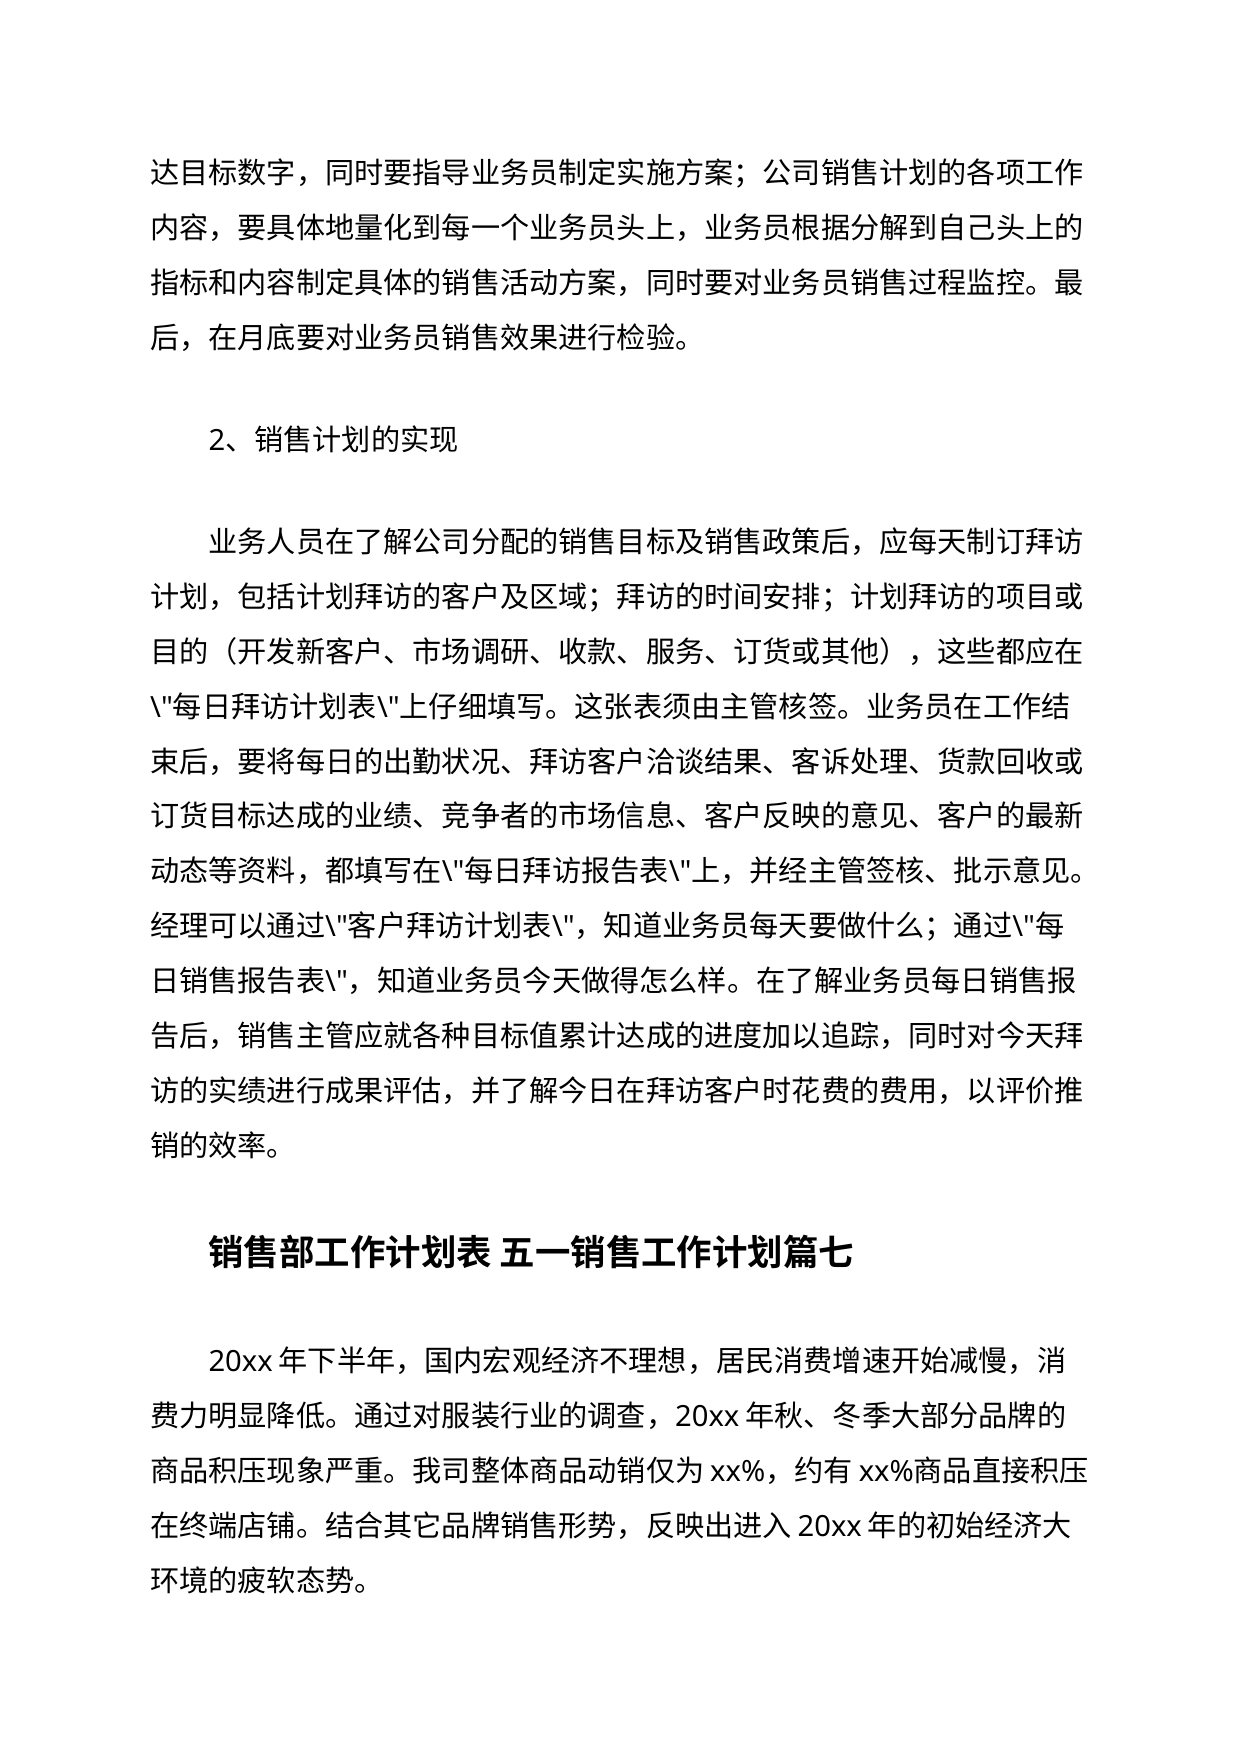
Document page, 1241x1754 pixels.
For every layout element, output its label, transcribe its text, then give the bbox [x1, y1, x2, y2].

text 2、销售计划的实现 [150, 416, 1090, 459]
text 20xx年下半年，国内宏观经济不理想，居民消费增速开始减慢，消费力明显降低。通过对服装行业的调查，20xx年秋、冬季大部分品牌的商品积压现象严重。我司整体商品动销仅为xx%，约有xx%商品直接积压在终端店铺。结合其它品牌销售形势，反映出进入20xx年的初始经济大环境的疲软态势。 [150, 1338, 1090, 1600]
text 销售部工作计划表 五一销售工作计划篇七 [150, 1224, 1090, 1276]
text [150, 150, 1090, 357]
text 业务人员在了解公司分配的销售目标及销售政策后，应每天制订拜访计划，包括计划拜访的客户及区域；拜访的时间安排；计划拜访的项目或目的（开发新客户、市场调研、收款、服务、订货或其他），这些都应在\"每日拜访计划表\"上仔细填写。这张表须由主管核签。业务员在工作结束后，要将每日的出勤状况、拜访客户洽谈结果、客诉处理、货款回收或订货目标达成的业绩、竞争者的市场信息、客户反映的意见、客户的最新动态等资料，都填写在\"每日拜访报告表\"上，并经主管签核、批示意见。经理可以通过\"客户拜访计划表\"，知道业务员每天要做什么；通过\"每日销售报告表\"，知道业务员今天做得怎么样。在了解业务员每日销售报告后，销售主管应就各种目标值累计达成的进度加以追踪，同时对今天拜访的实绩进行成果评估，并了解今日在拜访客户时花费的费用，以评价推销的效率。 [150, 518, 1090, 1165]
